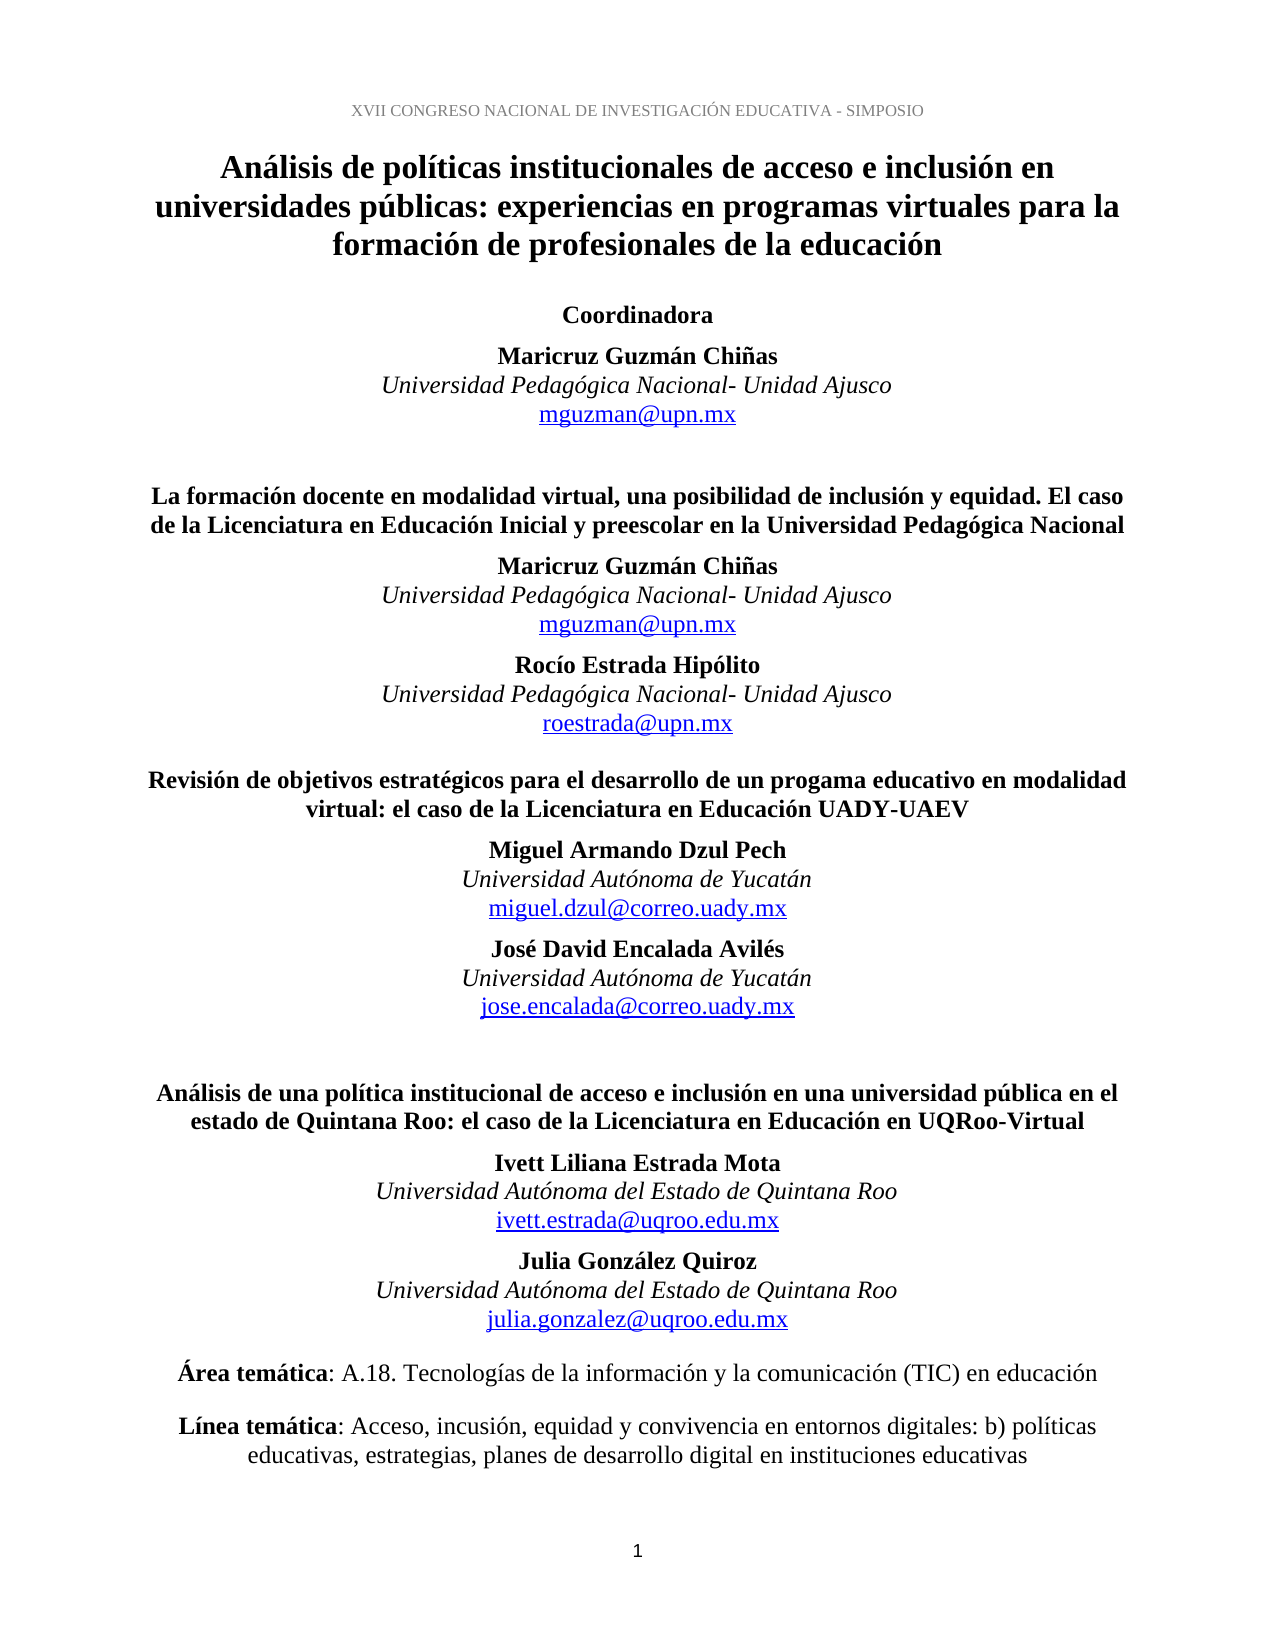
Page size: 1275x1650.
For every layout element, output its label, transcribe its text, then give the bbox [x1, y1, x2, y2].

text Miguel Armando Dzul Pech [148, 835, 1127, 864]
text Maricruz Guzmán Chiñas [148, 551, 1127, 580]
text mguzman@upn.mx [148, 399, 1127, 428]
text julia.gonzalez@uqroo.edu.mx [148, 1304, 1127, 1333]
text roestrada@upn.mx [148, 708, 1127, 736]
text Julia González Quiroz [148, 1246, 1127, 1275]
text Universidad Autónoma de Yucatán [148, 864, 1127, 893]
text La formación docente en modalidad virtual, una posibilidad de inclusión y equidad. El caso de la Licenciatura en Educación Inicial y preescolar en la Universidad Pedagógica Nacional [148, 481, 1127, 539]
text Rocío Estrada Hipólito [148, 650, 1127, 679]
text José David Encalada Avilés [148, 934, 1127, 963]
text Universidad Autónoma del Estado de Quintana Roo [148, 1275, 1127, 1304]
text mguzman@upn.mx [148, 609, 1127, 638]
text Análisis de una política institucional de acceso e inclusión en una universidad pública en el estado de Quintana Roo: el caso de la Licenciatura en Educación en UQRoo-Virtual [148, 1078, 1127, 1135]
text ivett.estrada@uqroo.edu.mx [148, 1205, 1127, 1234]
text Universidad Autónoma de Yucatán [148, 963, 1127, 991]
text Maricruz Guzmán Chiñas [148, 341, 1127, 370]
text Universidad Autónoma del Estado de Quintana Roo [148, 1176, 1127, 1205]
text Línea temática: Acceso, incusión, equidad y convivencia en entornos digitales: b) políticas educativas, estrategias, planes de desarrollo digital en instituciones educativas [148, 1411, 1127, 1469]
text Universidad Pedagógica Nacional- Unidad Ajusco [148, 370, 1127, 399]
text Revisión de objetivos estratégicos para el desarrollo de un progama educativo en modalidad virtual: el caso de la Licenciatura en Educación UADY-UAEV [148, 765, 1127, 823]
subtitle Análisis de políticas institucionales de acceso e inclusión en universidades públicas: experiencias en programas virtuales para la formación de profesionales de la educación [148, 148, 1127, 263]
text miguel.dzul@correo.uady.mx [148, 893, 1127, 921]
text Universidad Pedagógica Nacional- Unidad Ajusco [148, 679, 1127, 708]
text jose.encalada@correo.uady.mx [148, 991, 1127, 1020]
text Área temática: A.18. Tecnologías de la información y la comunicación (TIC) en educación [148, 1358, 1127, 1386]
text Universidad Pedagógica Nacional- Unidad Ajusco [148, 580, 1127, 609]
text Ivett Liliana Estrada Mota [148, 1148, 1127, 1176]
text Coordinadora [148, 300, 1127, 329]
